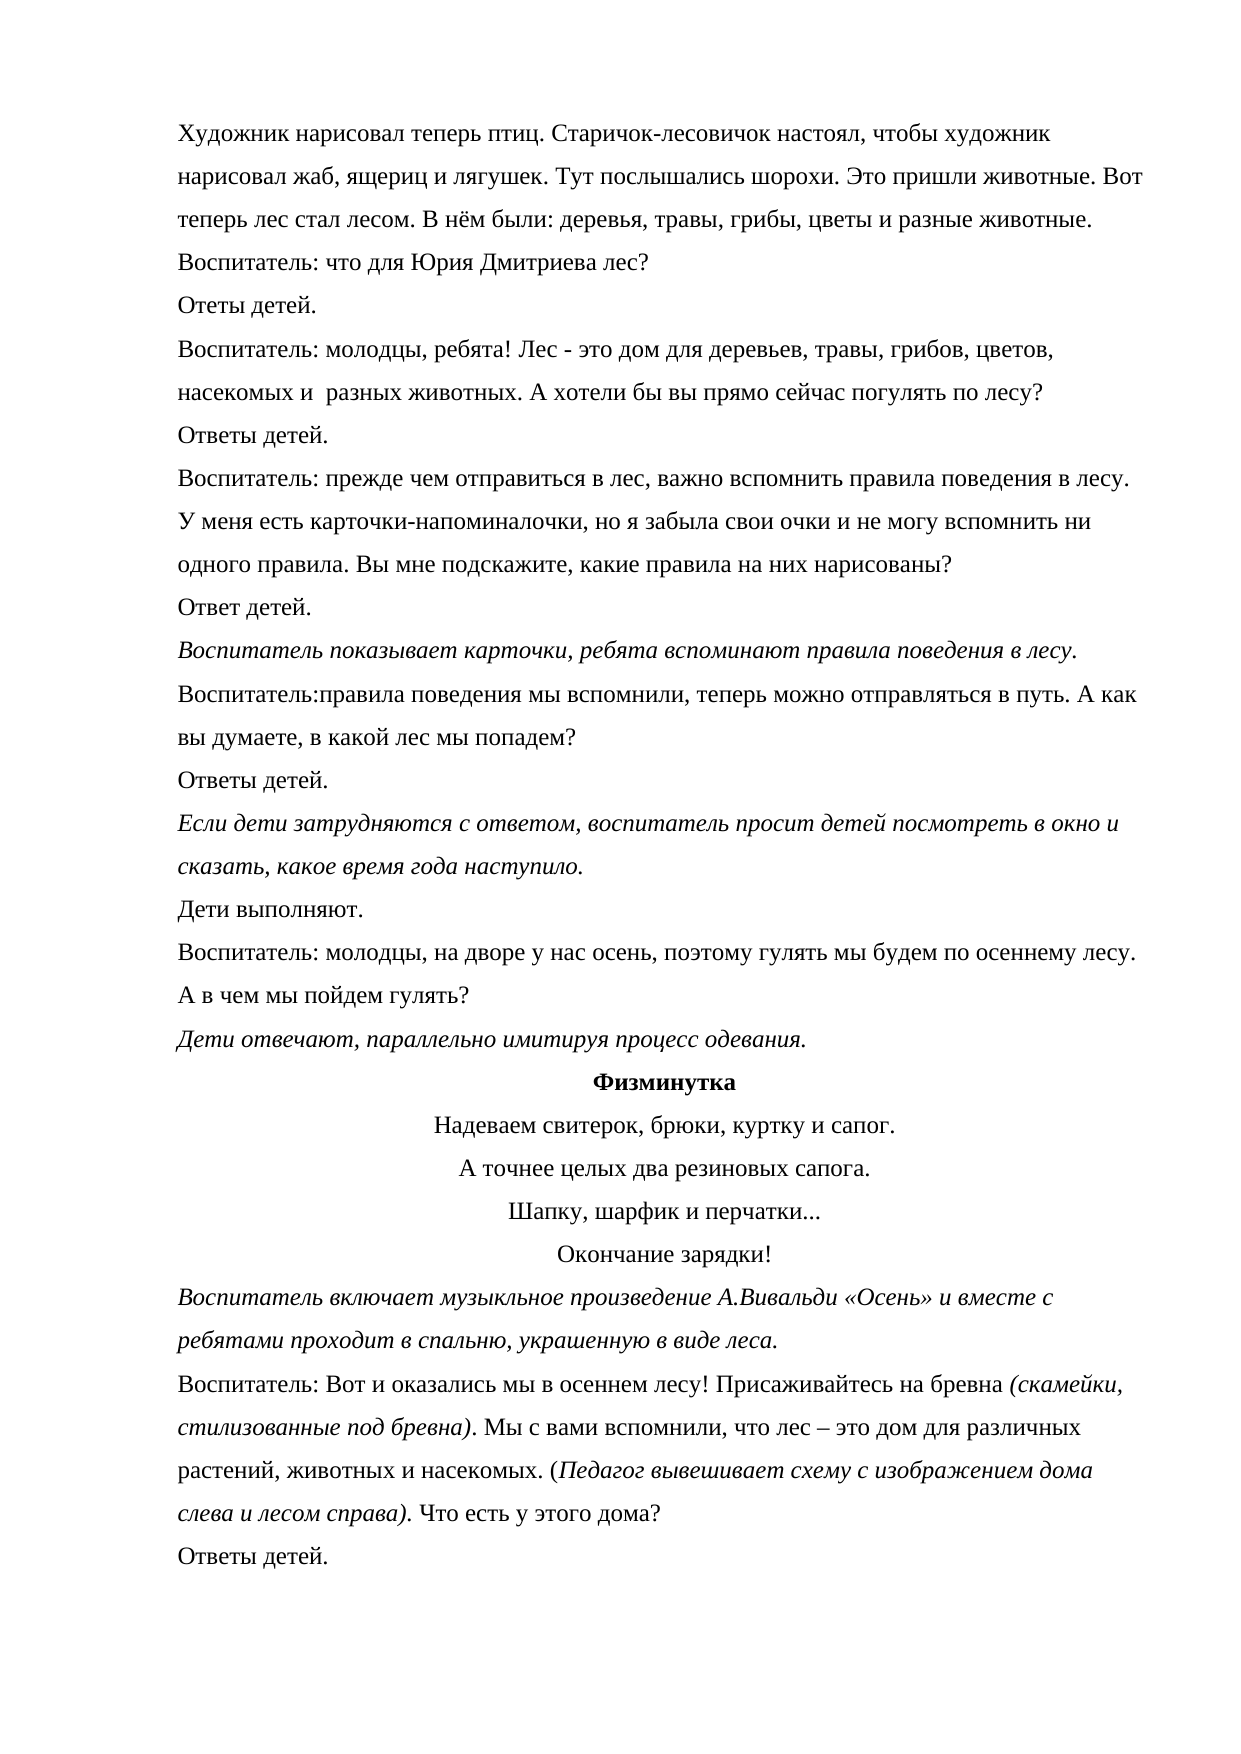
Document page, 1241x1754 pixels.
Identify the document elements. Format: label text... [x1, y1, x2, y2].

text Если дети затрудняются с ответом, воспитатель просит детей посмотреть в окно и сказать, какое время года наступило. [177, 808, 1152, 880]
text Физминутка [177, 1067, 1152, 1096]
text Ответы детей. [177, 1541, 1152, 1570]
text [177, 118, 1152, 233]
text Надеваем свитерок, брюки, куртку и сапог. [177, 1110, 1152, 1139]
text Воспитатель: молодцы, на дворе у нас осень, поэтому гулять мы будем по осеннему лесу. А в чем мы пойдем гулять? [177, 937, 1152, 1009]
text Ответ детей. [177, 592, 1152, 621]
text Воспитатель включает музыкльное произведение А.Вивальди «Осень» и вместе с ребятами проходит в спальню, украшенную в виде леса. [177, 1282, 1152, 1354]
text Воспитатель: Вот и оказались мы в осеннем лесу! Присаживайтесь на бревна (скамейки, стилизованные под бревна). Мы с вами вспомнили, что лес – это дом для различных растений, животных и насекомых. (Педагог вывешивает схему с изображением дома слева и лесом справа). Что есть у этого дома? [177, 1369, 1152, 1527]
text Воспитатель: прежде чем отправиться в лес, важно вспомнить правила поведения в лесу. У меня есть карточки-напоминалочки, но я забыла свои очки и не могу вспомнить ни одного правила. Вы мне подскажите, какие правила на них нарисованы? [177, 463, 1152, 578]
text Ответы детей. [177, 765, 1152, 794]
text Дети отвечают, параллельно имитируя процесс одевания. [177, 1024, 1152, 1052]
text Окончание зарядки! [177, 1239, 1152, 1268]
text Воспитатель показывает карточки, ребята вспоминают правила поведения в лесу. [177, 636, 1152, 664]
text Воспитатель: молодцы, ребята! Лес - это дом для деревьев, травы, грибов, цветов, насекомых и разных животных. А хотели бы вы прямо сейчас погулять по лесу? [177, 334, 1152, 406]
text Ответы детей. [177, 420, 1152, 449]
text Шапку, шарфик и перчатки... [177, 1196, 1152, 1225]
text Воспитатель:правила поведения мы вспомнили, теперь можно отправляться в путь. А как вы думаете, в какой лес мы попадем? [177, 679, 1152, 751]
text Отеты детей. [177, 291, 1152, 319]
text Дети выполняют. [177, 894, 1152, 923]
text А точнее целых два резиновых сапога. [177, 1153, 1152, 1182]
text Воспитатель: что для Юрия Дмитриева лес? [177, 247, 1152, 276]
